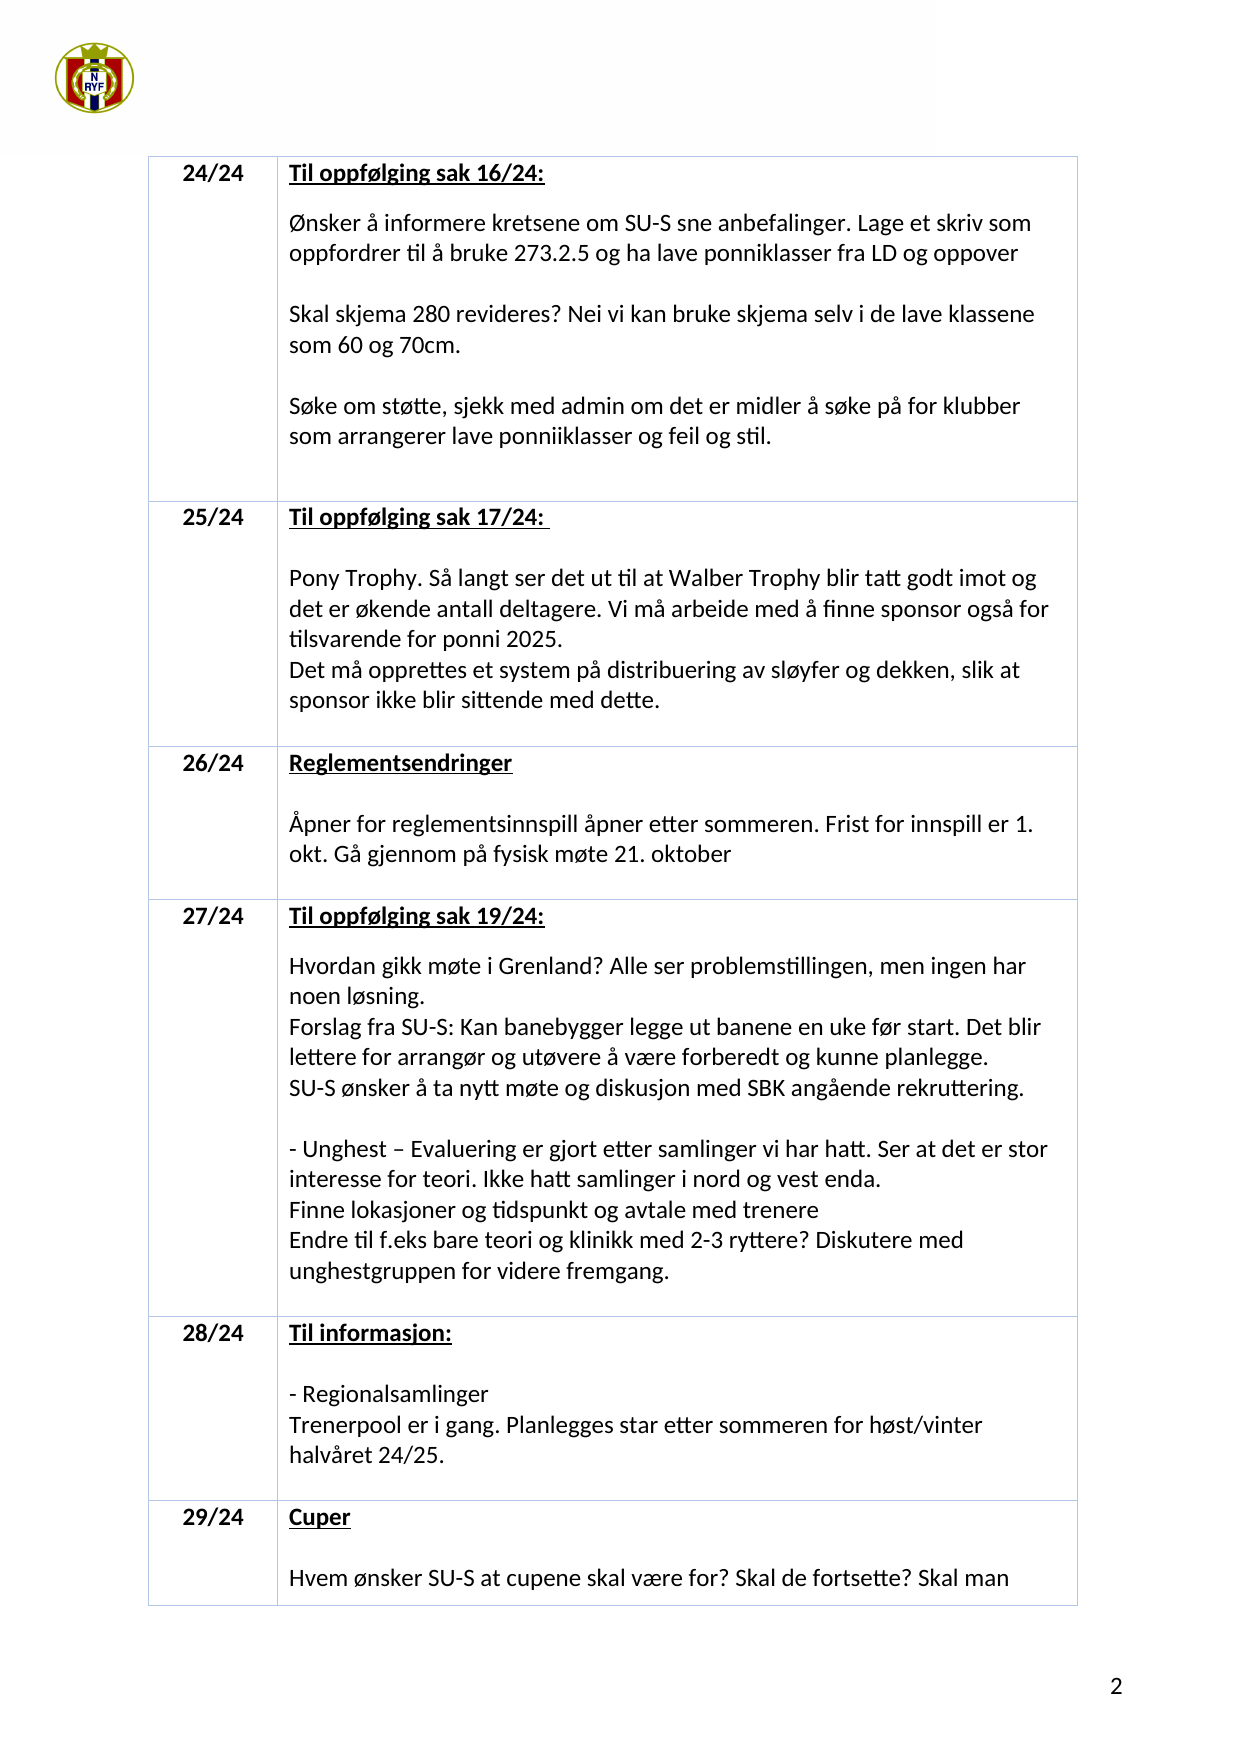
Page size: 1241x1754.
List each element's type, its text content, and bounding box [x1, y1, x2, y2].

table_cell 28/24 [149, 1317, 277, 1500]
table_cell Reglementsendringer Åpner for reglementsinnspill åpner etter sommeren. Frist for innspill er 1. okt. Gå gjennom på fysisk møte 21. oktober [278, 747, 1077, 899]
table_cell Til oppfølging sak 17/24: Pony Trophy. Så langt ser det ut til at Walber Trophy blir tatt godt imot og det er økende antall deltagere. Vi må arbeide med å finne sponsor også for tilsvarende for ponni 2025. Det må opprettes et system på distribuering av sløyfer og dekken, slik at sponsor ikke blir sittende med dette. [278, 502, 1077, 746]
table_cell Til oppfølging sak 19/24: Hvordan gikk møte i Grenland? Alle ser problemstillingen, men ingen har noen løsning. Forslag fra SU-S: Kan banebygger legge ut banene en uke før start. Det blir lettere for arrangør og utøvere å være forberedt og kunne planlegge. SU-S ønsker å ta nytt møte og diskusjon med SBK angående rekruttering. - Unghest – Evaluering er gjort etter samlinger vi har hatt. Ser at det er stor interesse for teori. Ikke hatt samlinger i nord og vest enda. Finne lokasjoner og tidspunkt og avtale med trenere Endre til f.eks bare teori og klinikk med 2-3 ryttere? Diskutere med unghestgruppen for videre fremgang. [278, 900, 1077, 1316]
table_cell Til oppfølging sak 16/24: Ønsker å informere kretsene om SU-S sne anbefalinger. Lage et skriv som oppfordrer til å bruke 273.2.5 og ha lave ponniklasser fra LD og oppover Skal skjema 280 revideres? Nei vi kan bruke skjema selv i de lave klassene som 60 og 70cm. Søke om støtte, sjekk med admin om det er midler å søke på for klubber som arrangerer lave ponniiklasser og feil og stil. [278, 157, 1077, 501]
table_cell 25/24 [149, 502, 277, 746]
table_cell Til informasjon: - Regionalsamlinger Trenerpool er i gang. Planlegges star etter sommeren for høst/vinter halvåret 24/25. [278, 1317, 1077, 1500]
table_cell 24/24 [149, 157, 277, 501]
table_cell 29/24 [149, 1501, 277, 1605]
table_cell 27/24 [149, 900, 277, 1316]
table_cell 26/24 [149, 747, 277, 899]
picture [0, 0, 935, 157]
